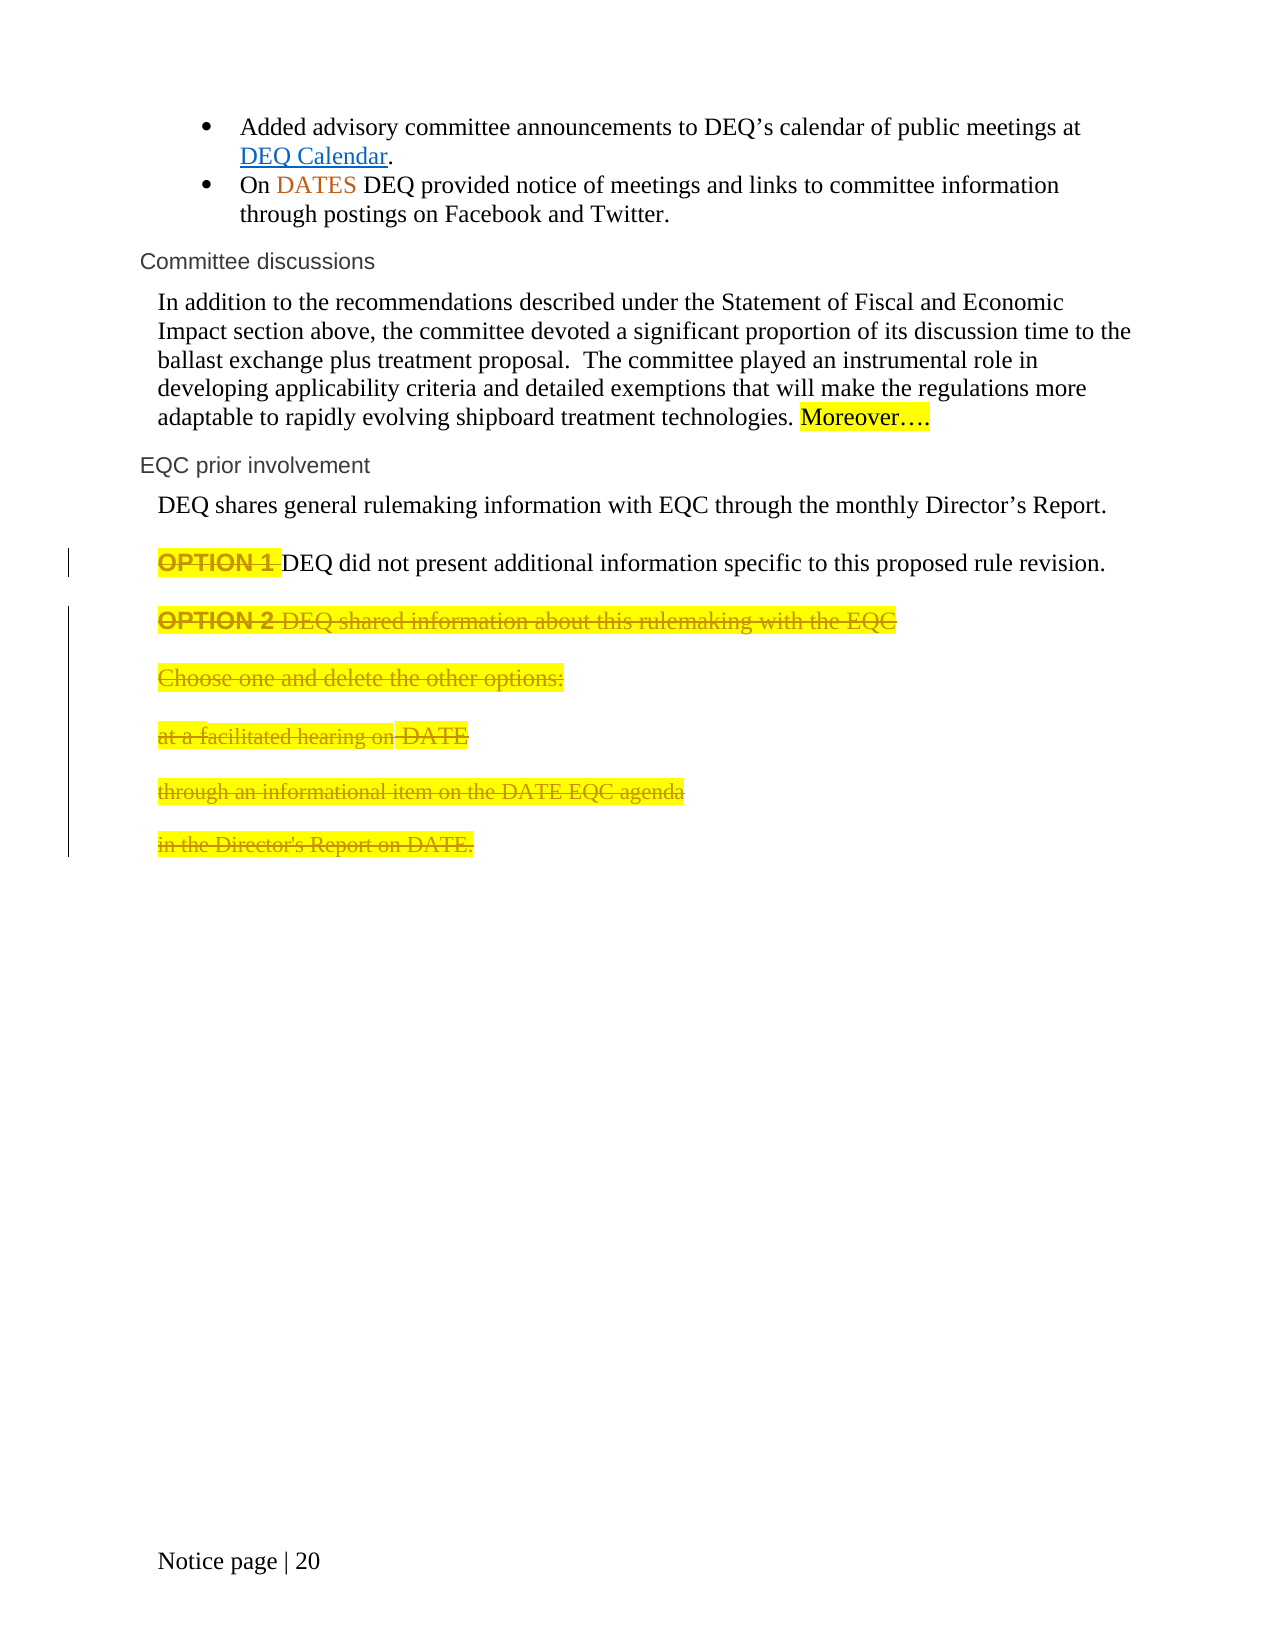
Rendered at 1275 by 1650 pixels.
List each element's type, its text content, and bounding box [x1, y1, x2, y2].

text DEQ shares general rulemaking information with EQC through the monthly Director’s Report. [157, 491, 1170, 519]
list On DATES DEQ provided notice of meetings and links to committee information through postings on Facebook and Twitter. [202, 170, 1132, 227]
list Added advisory committee announcements to DEQ’s calendar of public meetings at DEQ Calendar. [202, 112, 1132, 170]
text DEQ did not present additional information specific to this proposed rule revision. [281, 548, 1170, 577]
subtitle Committee discussions [139, 248, 1170, 275]
text In addition to the recommendations described under the Statement of Fiscal and Economic Impact section above, the committee devoted a significant proportion of its discussion time to the ballast exchange plus treatment proposal. The committee played an instrumental role in developing applicability criteria and detailed exemptions that will make the regulations more adaptable to rapidly evolving shipboard treatment technologies. Moreover…. [157, 287, 1132, 431]
subtitle EQC prior involvement [139, 452, 1170, 478]
